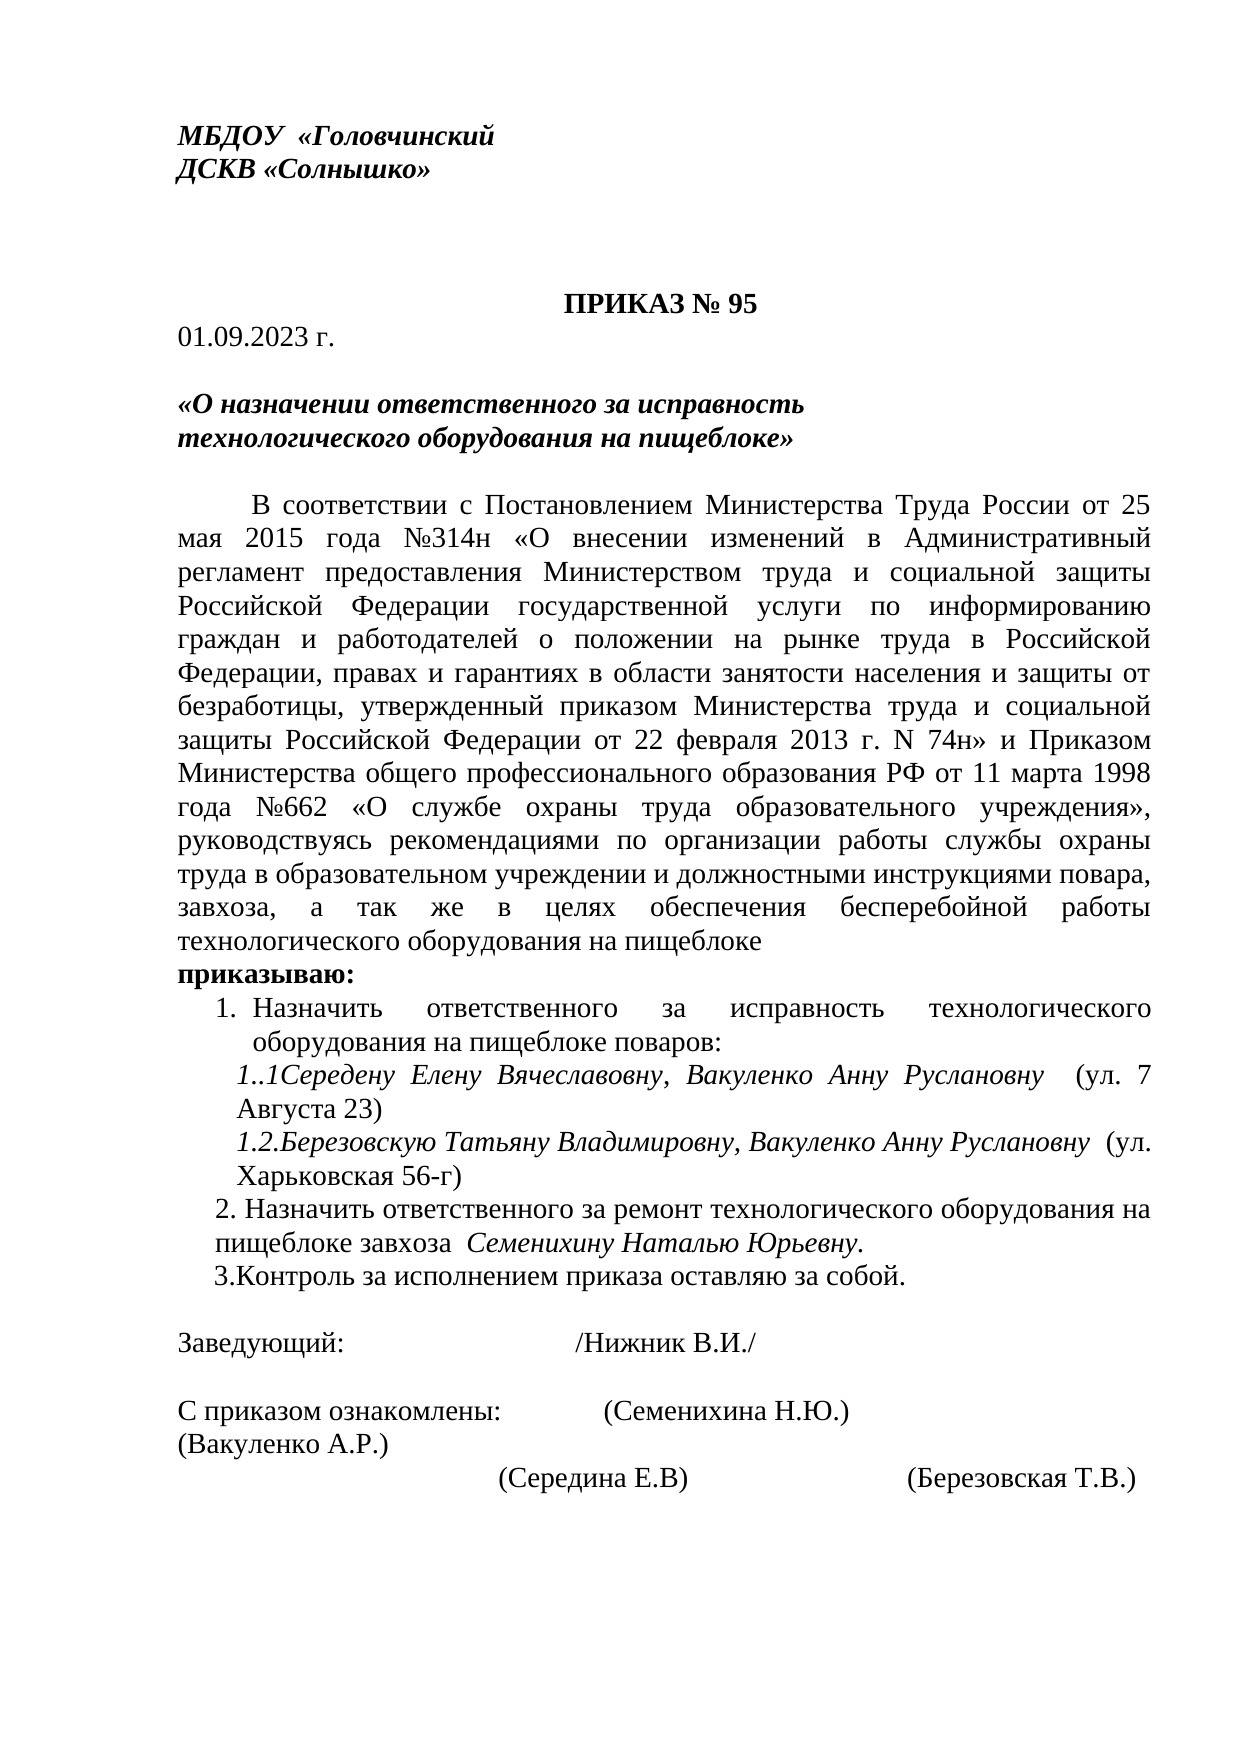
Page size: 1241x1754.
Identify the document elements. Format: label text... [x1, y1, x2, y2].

text 01.09.2023 г. [177, 319, 1152, 353]
text 1..1Середену Елену Вячеславовну, Вакуленко Анну Руслановну (ул. 7 Августа 23) [236, 1057, 1152, 1124]
text С приказом ознакомлены: (Семенихина Н.Ю.) (Вакуленко А.Р.) [177, 1393, 1152, 1460]
text 2. Назначить ответственного за ремонт технологического оборудования на пищеблоке завхоза Семенихину Наталью Юрьевну. [215, 1191, 1152, 1258]
list Назначить ответственного за исправность технологического оборудования на пищеблоке поваров: [215, 990, 1152, 1057]
text ДСКВ «Солнышко» [177, 152, 1152, 185]
text 3.Контроль за исполнением приказа оставляю за собой. [177, 1258, 1152, 1292]
text «О назначении ответственного за исправность [177, 386, 1152, 420]
text 1.2.Березовскую Татьяну Владимировну, Вакуленко Анну Руслановну (ул. Харьковская 56-г) [236, 1124, 1152, 1191]
text Заведующий: /Нижник В.И./ [177, 1326, 1152, 1359]
text МБДОУ «Головчинский [177, 118, 1152, 152]
text В соответствии с Постановлением Министерства Труда России от 25 мая 2015 года №314н «О внесении изменений в Административный регламент предоставления Министерством труда и социальной защиты Российской Федерации государственной услуги по информированию граждан и работодателей о положении на рынке труда в Российской Федерации, правах и гарантиях в области занятости населения и защиты от безработицы, утвержденный приказом Министерства труда и социальной защиты Российской Федерации от 22 февраля 2013 г. N 74н» и Приказом Министерства общего профессионального образования РФ от 11 марта 1998 года №662 «О службе охраны труда образовательного учреждения», руководствуясь рекомендациями по организации работы службы охраны труда в образовательном учреждении и должностными инструкциями повара, завхоза, а так же в целях обеспечения бесперебойной работы технологического оборудования на пищеблоке [177, 487, 1152, 554]
text В соответствии с Постановлением Министерства Труда России от 25 мая 2015 года №314н «О внесении изменений в Административный регламент предоставления Министерством труда и социальной защиты Российской Федерации государственной услуги по информированию граждан и работодателей о положении на рынке труда в Российской Федерации, правах и гарантиях в области занятости населения и защиты от безработицы, утвержденный приказом Министерства труда и социальной защиты Российской Федерации от 22 февраля 2013 г. N 74н» и Приказом Министерства общего профессионального образования РФ от 11 марта 1998 года №662 «О службе охраны труда образовательного учреждения», руководствуясь рекомендациями по организации работы службы охраны труда в образовательном учреждении и должностными инструкциями повара, завхоза, а так же в целях обеспечения бесперебойной работы технологического оборудования на пищеблоке [177, 722, 1152, 957]
text (Середина Е.В) (Березовская Т.В.) [177, 1460, 1152, 1493]
text ПРИКАЗ № 95 [177, 286, 1152, 319]
text приказываю: [177, 957, 1152, 990]
text технологического оборудования на пищеблоке» [177, 420, 1152, 453]
